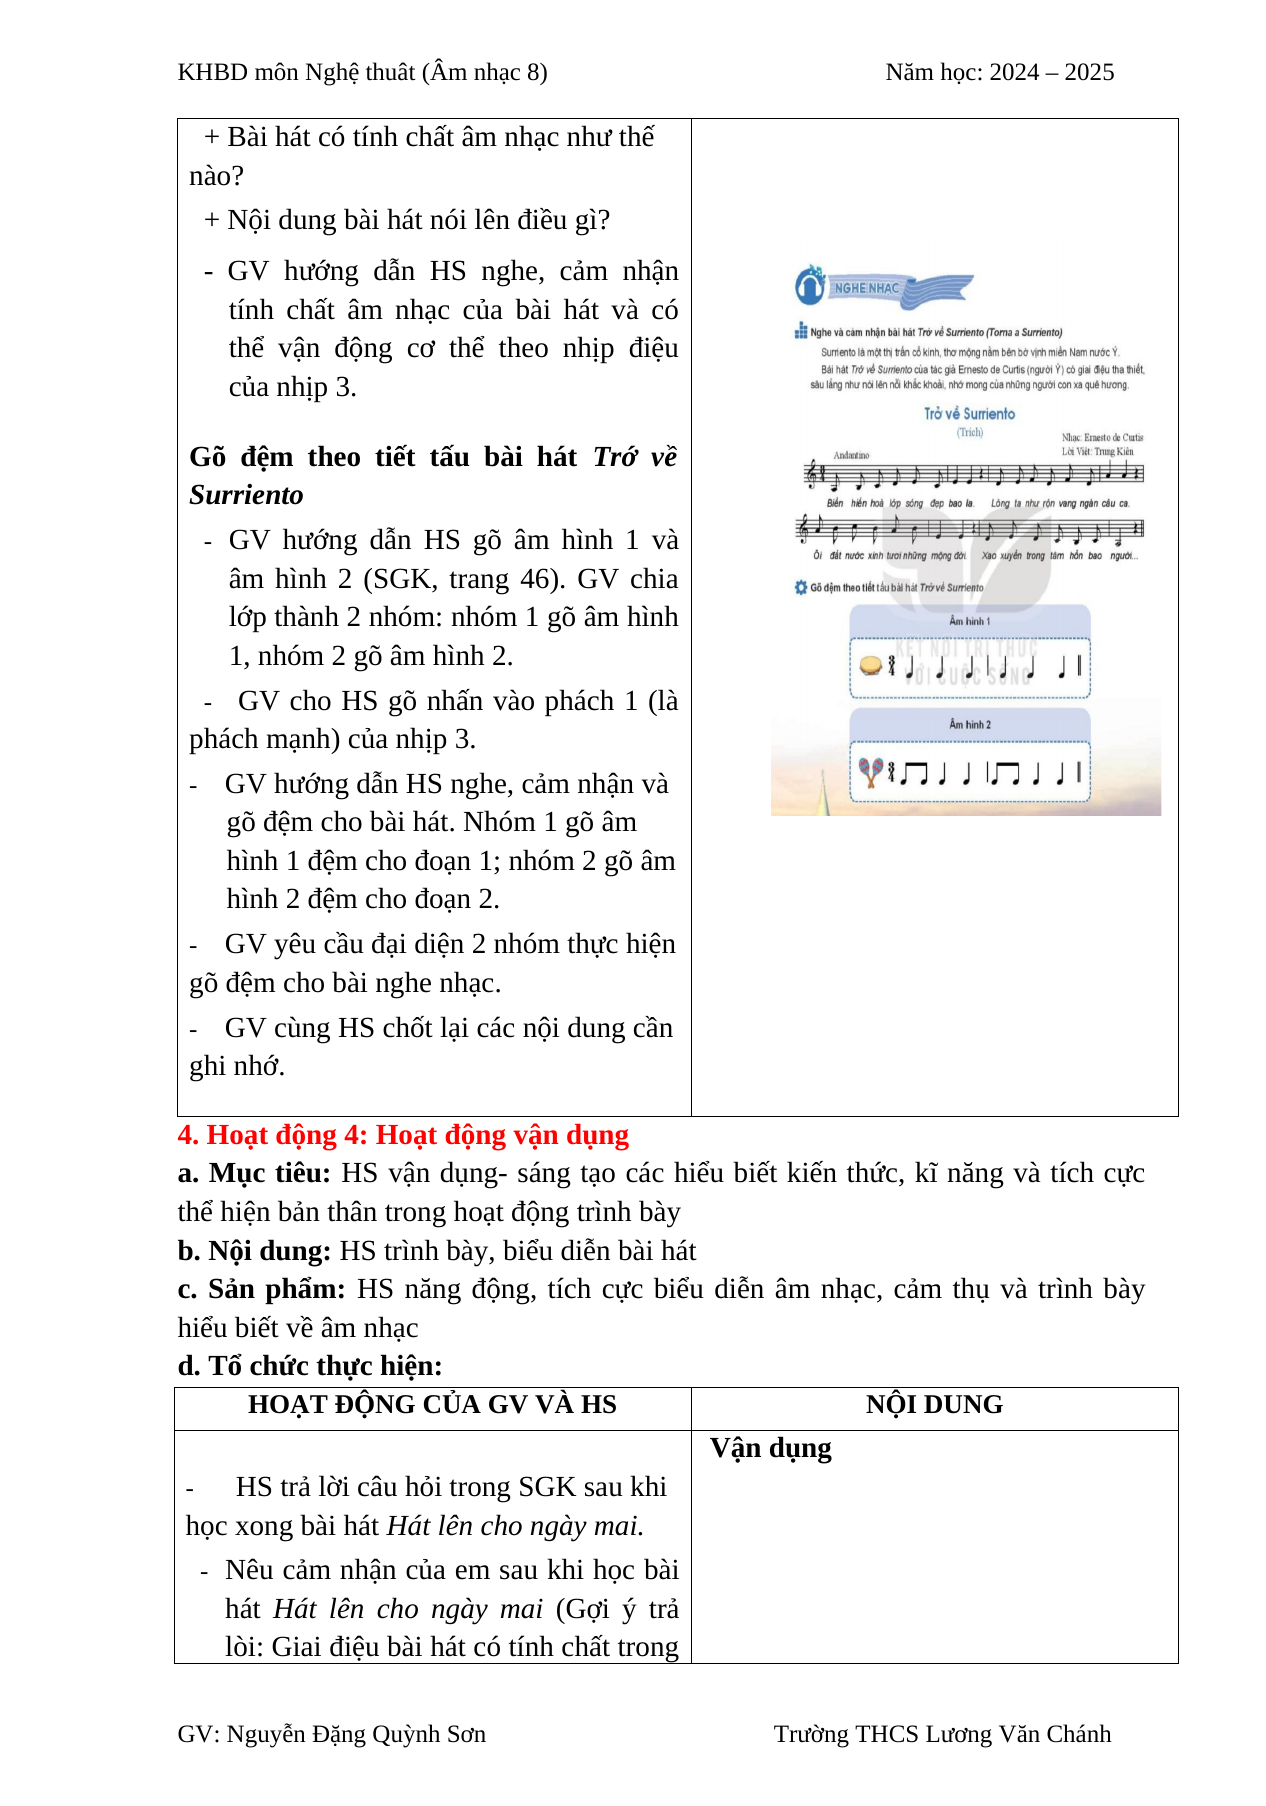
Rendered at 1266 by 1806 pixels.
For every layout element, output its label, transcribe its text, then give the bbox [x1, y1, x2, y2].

picture [771, 234, 1162, 816]
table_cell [175, 1431, 691, 1663]
text 4. Hoạt động 4: Hoạt động vận dụng [177, 1117, 1147, 1151]
table_cell Vận dụng [692, 1431, 1178, 1663]
text c. Sản phẩm: HS năng động, tích cực biểu diễn âm nhạc, cảm thụ và trình bày hiểu biết về âm nhạc [177, 1271, 1147, 1343]
table_cell [692, 119, 1178, 1116]
text d. Tổ chức thực hiện: [177, 1348, 1147, 1382]
table_header NỘI DUNG [692, 1388, 1178, 1429]
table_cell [178, 119, 691, 1116]
text b. Nội dung: HS trình bày, biểu diễn bài hát [177, 1233, 1147, 1266]
table_header HOẠT ĐỘNG CỦA GV VÀ HS [175, 1388, 691, 1429]
text a. Mục tiêu: HS vận dụng- sáng tạo các hiểu biết kiến thức, kĩ năng và tích cực thể hiện bản thân trong hoạt động trình bày [177, 1156, 1147, 1228]
